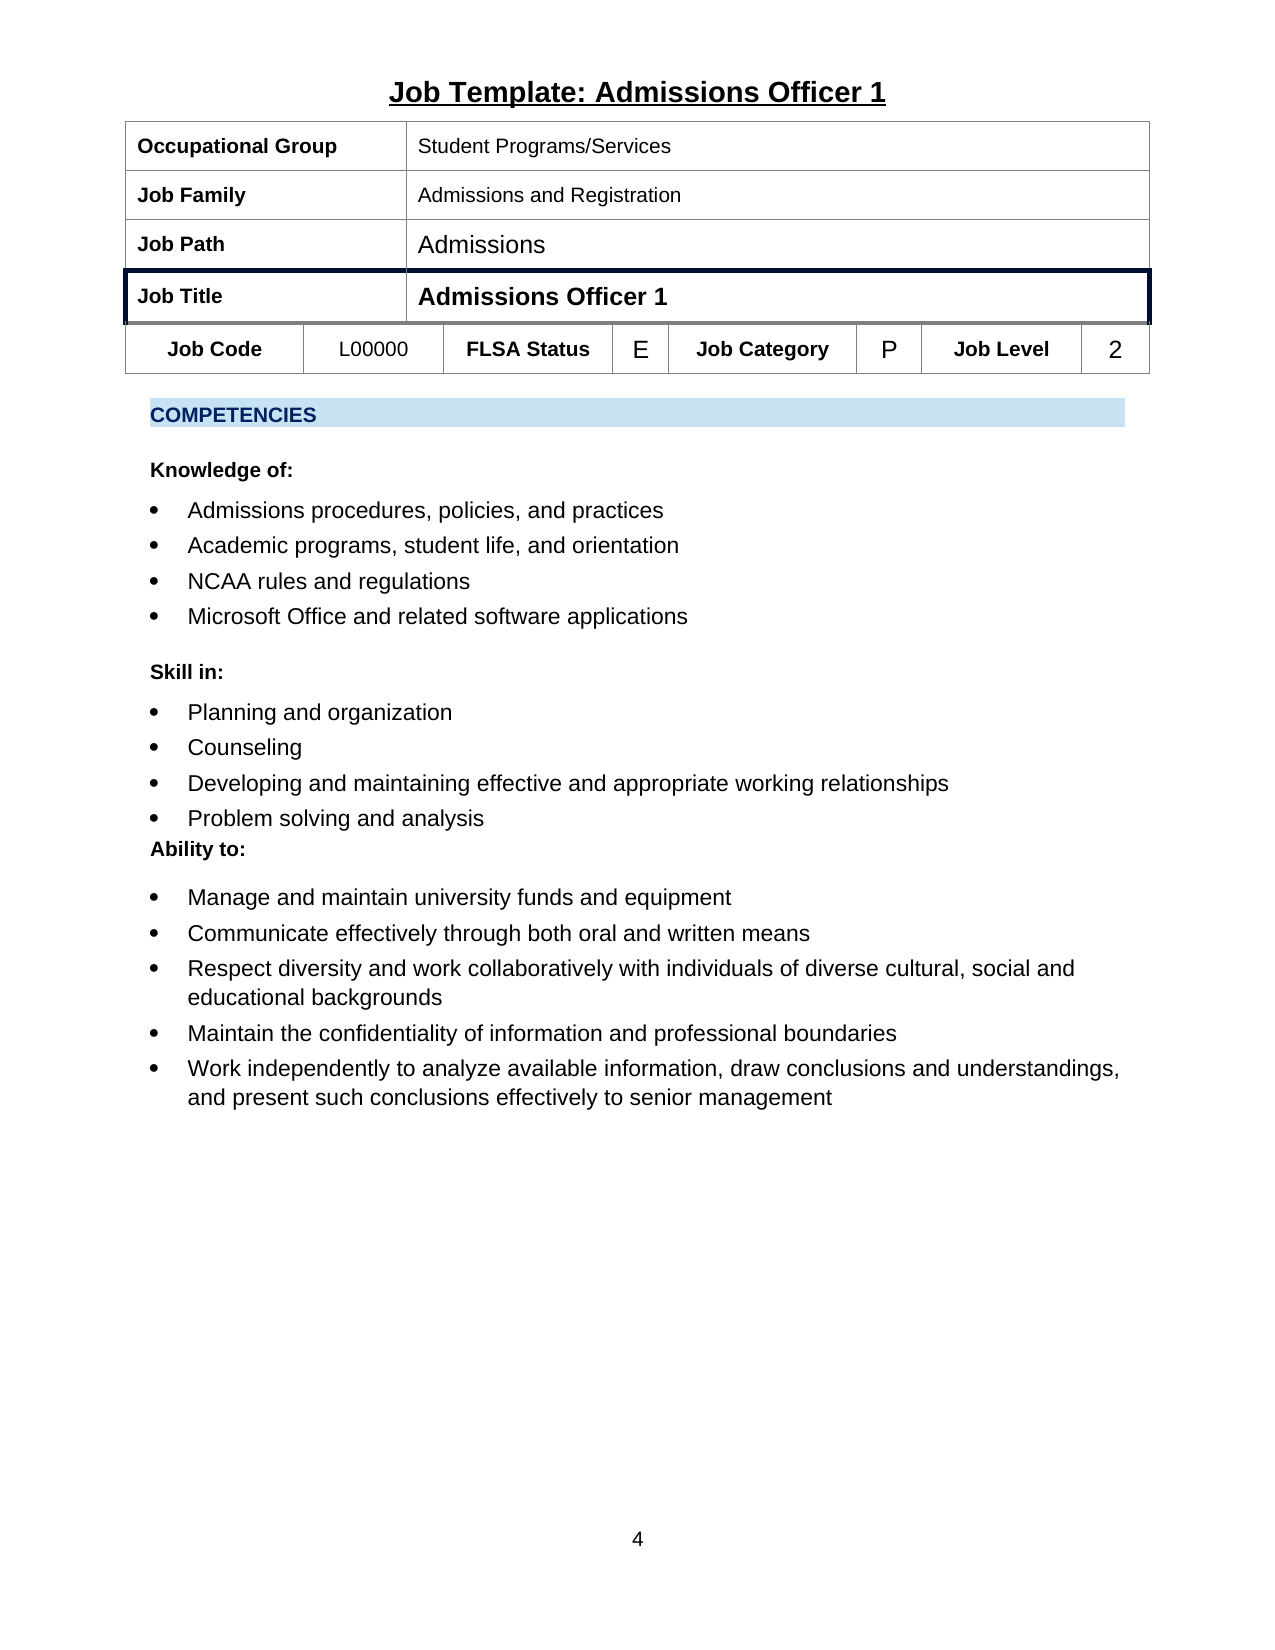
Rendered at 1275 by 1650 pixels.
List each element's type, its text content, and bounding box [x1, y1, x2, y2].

list Communicate effectively through both oral and written means [150, 917, 1125, 946]
list Manage and maintain university funds and equipment [150, 881, 1125, 911]
list Microsoft Office and related software applications [150, 600, 1125, 629]
list Counseling [150, 731, 1125, 761]
text COMPETENCIES [150, 398, 1125, 427]
list Developing and maintaining effective and appropriate working relationships [150, 767, 1125, 796]
text Ability to: [150, 831, 1125, 861]
list Planning and organization [150, 696, 1125, 725]
list Work independently to analyze available information, draw conclusions and understandings, and present such conclusions effectively to senior management [150, 1052, 1125, 1111]
list Maintain the confidentiality of information and professional boundaries [150, 1017, 1125, 1046]
list Admissions procedures, policies, and practices [150, 494, 1125, 523]
text Skill in: [150, 654, 1125, 683]
text Knowledge of: [150, 452, 1125, 481]
list Problem solving and analysis [150, 802, 1125, 831]
list Academic programs, student life, and orientation [150, 529, 1125, 558]
list Respect diversity and work collaboratively with individuals of diverse cultural, social and educational backgrounds [150, 952, 1125, 1011]
list NCAA rules and regulations [150, 565, 1125, 594]
